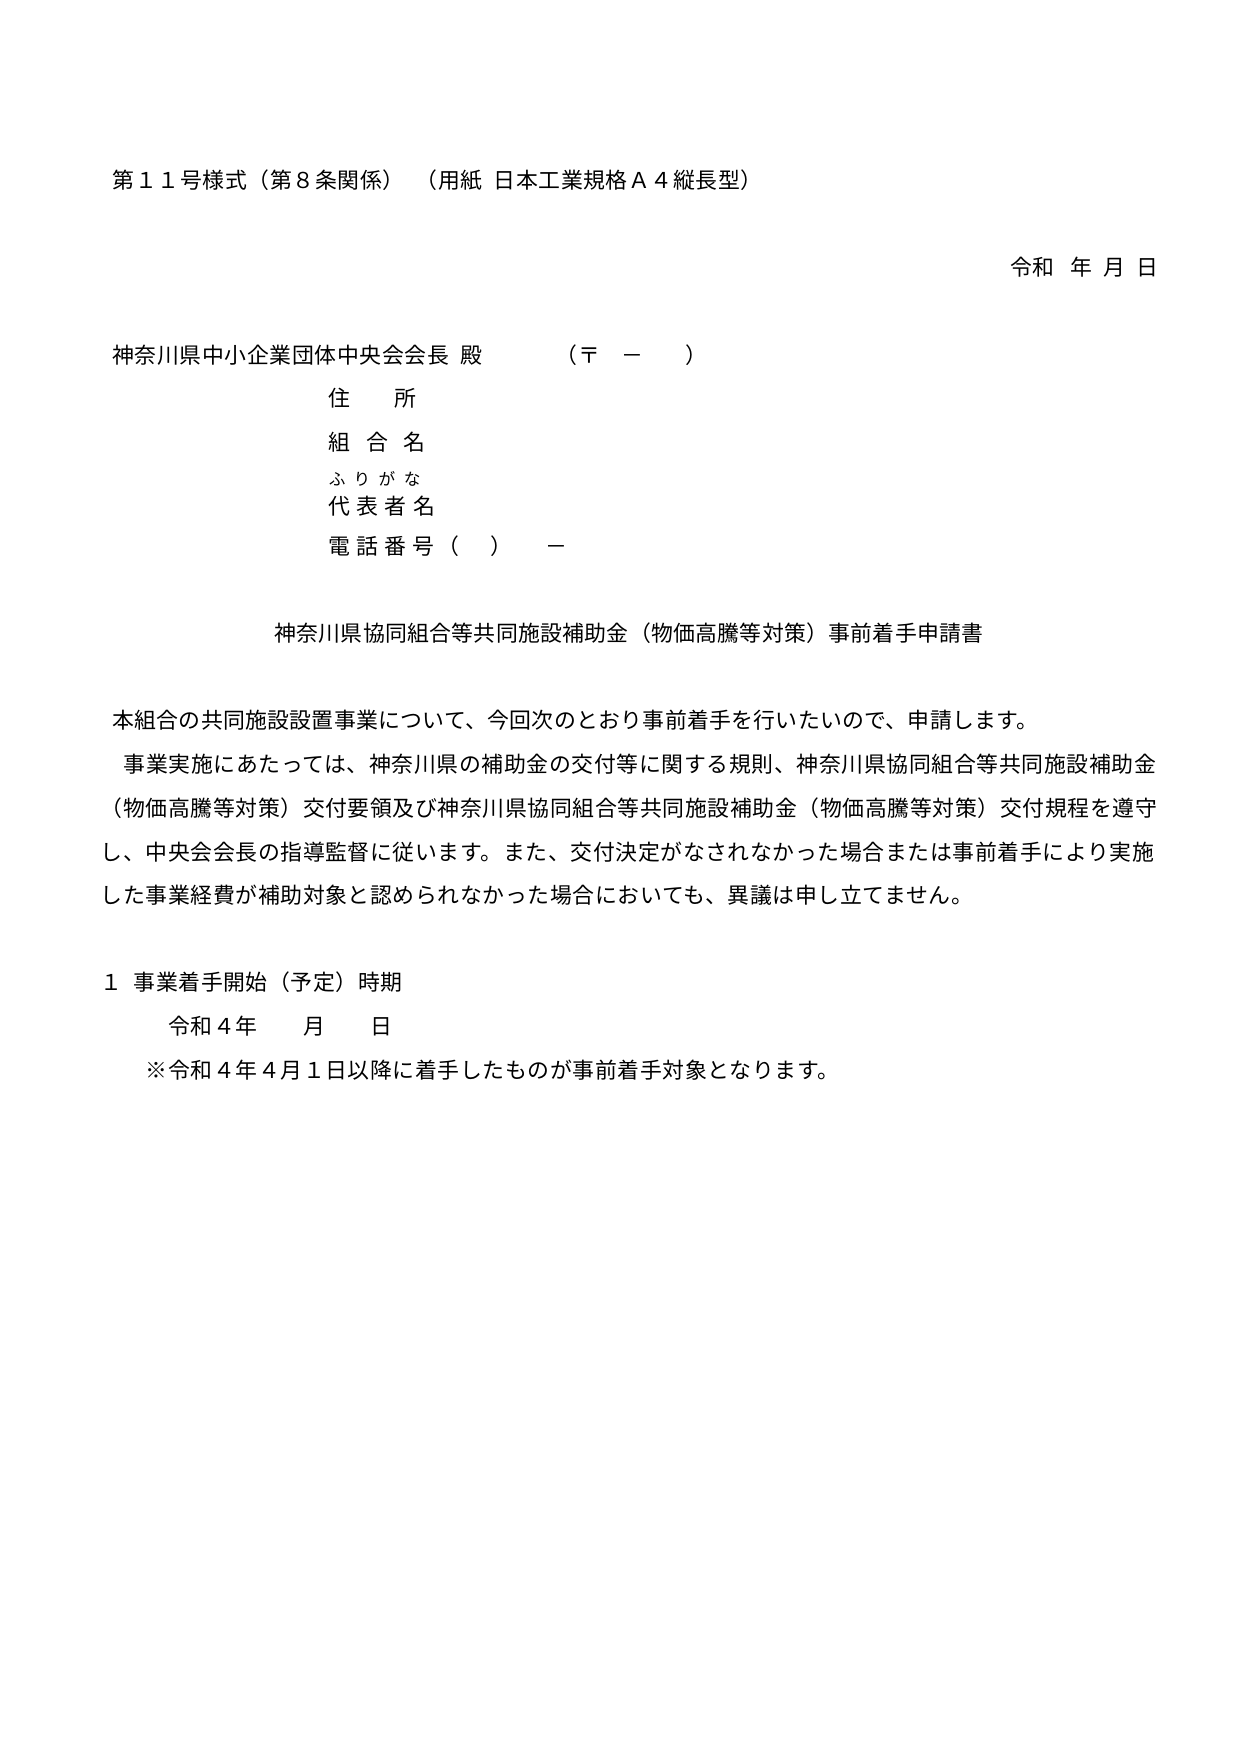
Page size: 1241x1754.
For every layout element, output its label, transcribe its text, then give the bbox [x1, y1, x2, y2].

text 令和 年 月 日 [100, 241, 1158, 284]
text 神奈川県協同組合等共同施設補助金（物価高騰等対策）事前着手申請書 [100, 607, 1158, 650]
text 代表者名 [100, 492, 1158, 519]
text ふ り が な [100, 459, 1158, 492]
text 第１１号様式（第８条関係） （用紙 日本工業規格Ａ４縦長型） [100, 153, 1158, 197]
text 住所 [100, 372, 1158, 415]
text 電話番号（ ） － [100, 519, 1158, 563]
text 組合名 [100, 415, 1158, 459]
text 本組合の共同施設設置事業について、今回次のとおり事前着手を行いたいので、申請します。 [100, 694, 1158, 738]
text 令和４年 月 日 [100, 999, 1158, 1043]
text 神奈川県中小企業団体中央会会長 殿 （〒 － ） [100, 328, 1158, 372]
text 事業実施にあたっては、神奈川県の補助金の交付等に関する規則、神奈川県協同組合等共同施設補助金（物価高騰等対策）交付要領及び神奈川県協同組合等共同施設補助金（物価高騰等対策）交付規程を遵守し、中央会会長の指導監督に従います。また、交付決定がなされなかった場合または事前着手により実施した事業経費が補助対象と認められなかった場合においても、異議は申し立てません。 [100, 738, 1158, 912]
text ※令和４年４月１日以降に着手したものが事前着手対象となります。 [100, 1043, 1158, 1087]
text １ 事業着手開始（予定）時期 [100, 956, 1158, 999]
